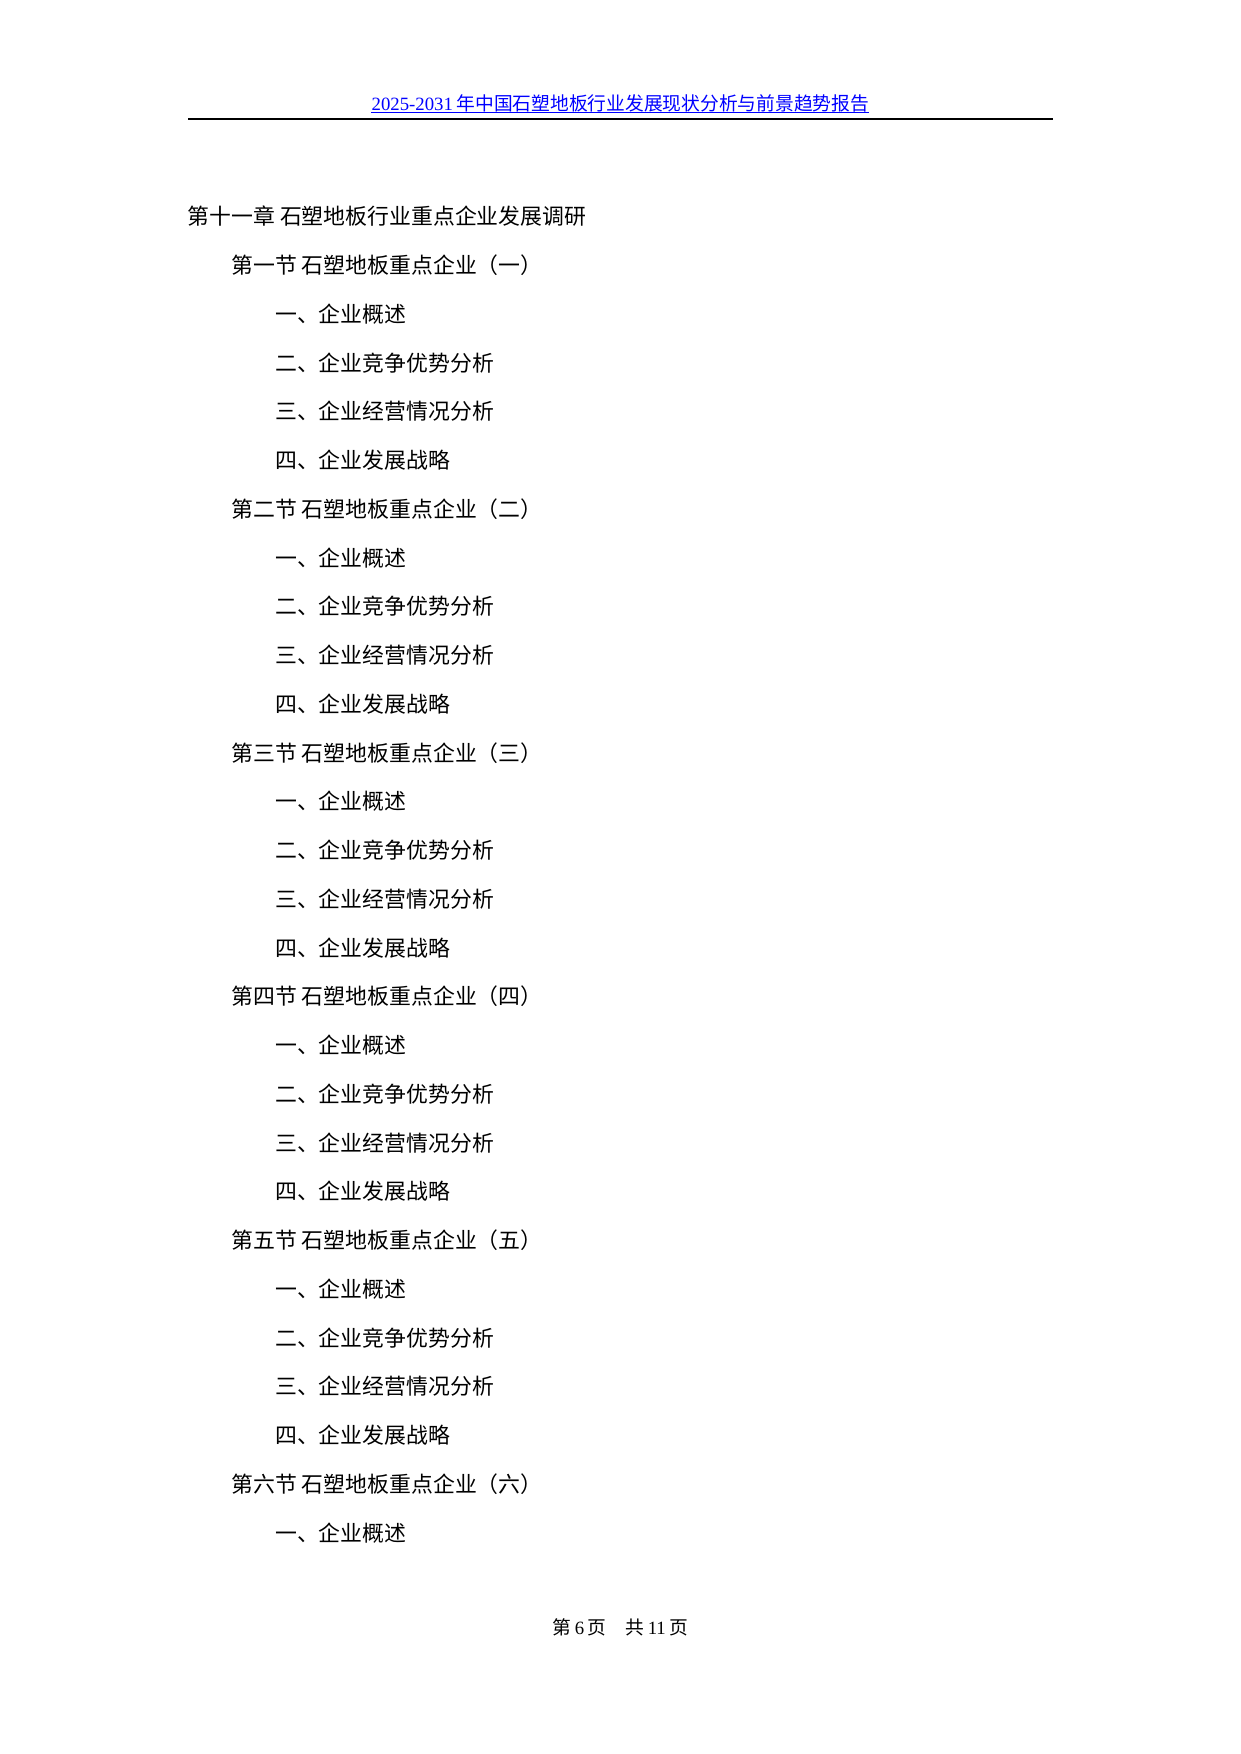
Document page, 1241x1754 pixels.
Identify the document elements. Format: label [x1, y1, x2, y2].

text [187, 150, 1053, 1548]
